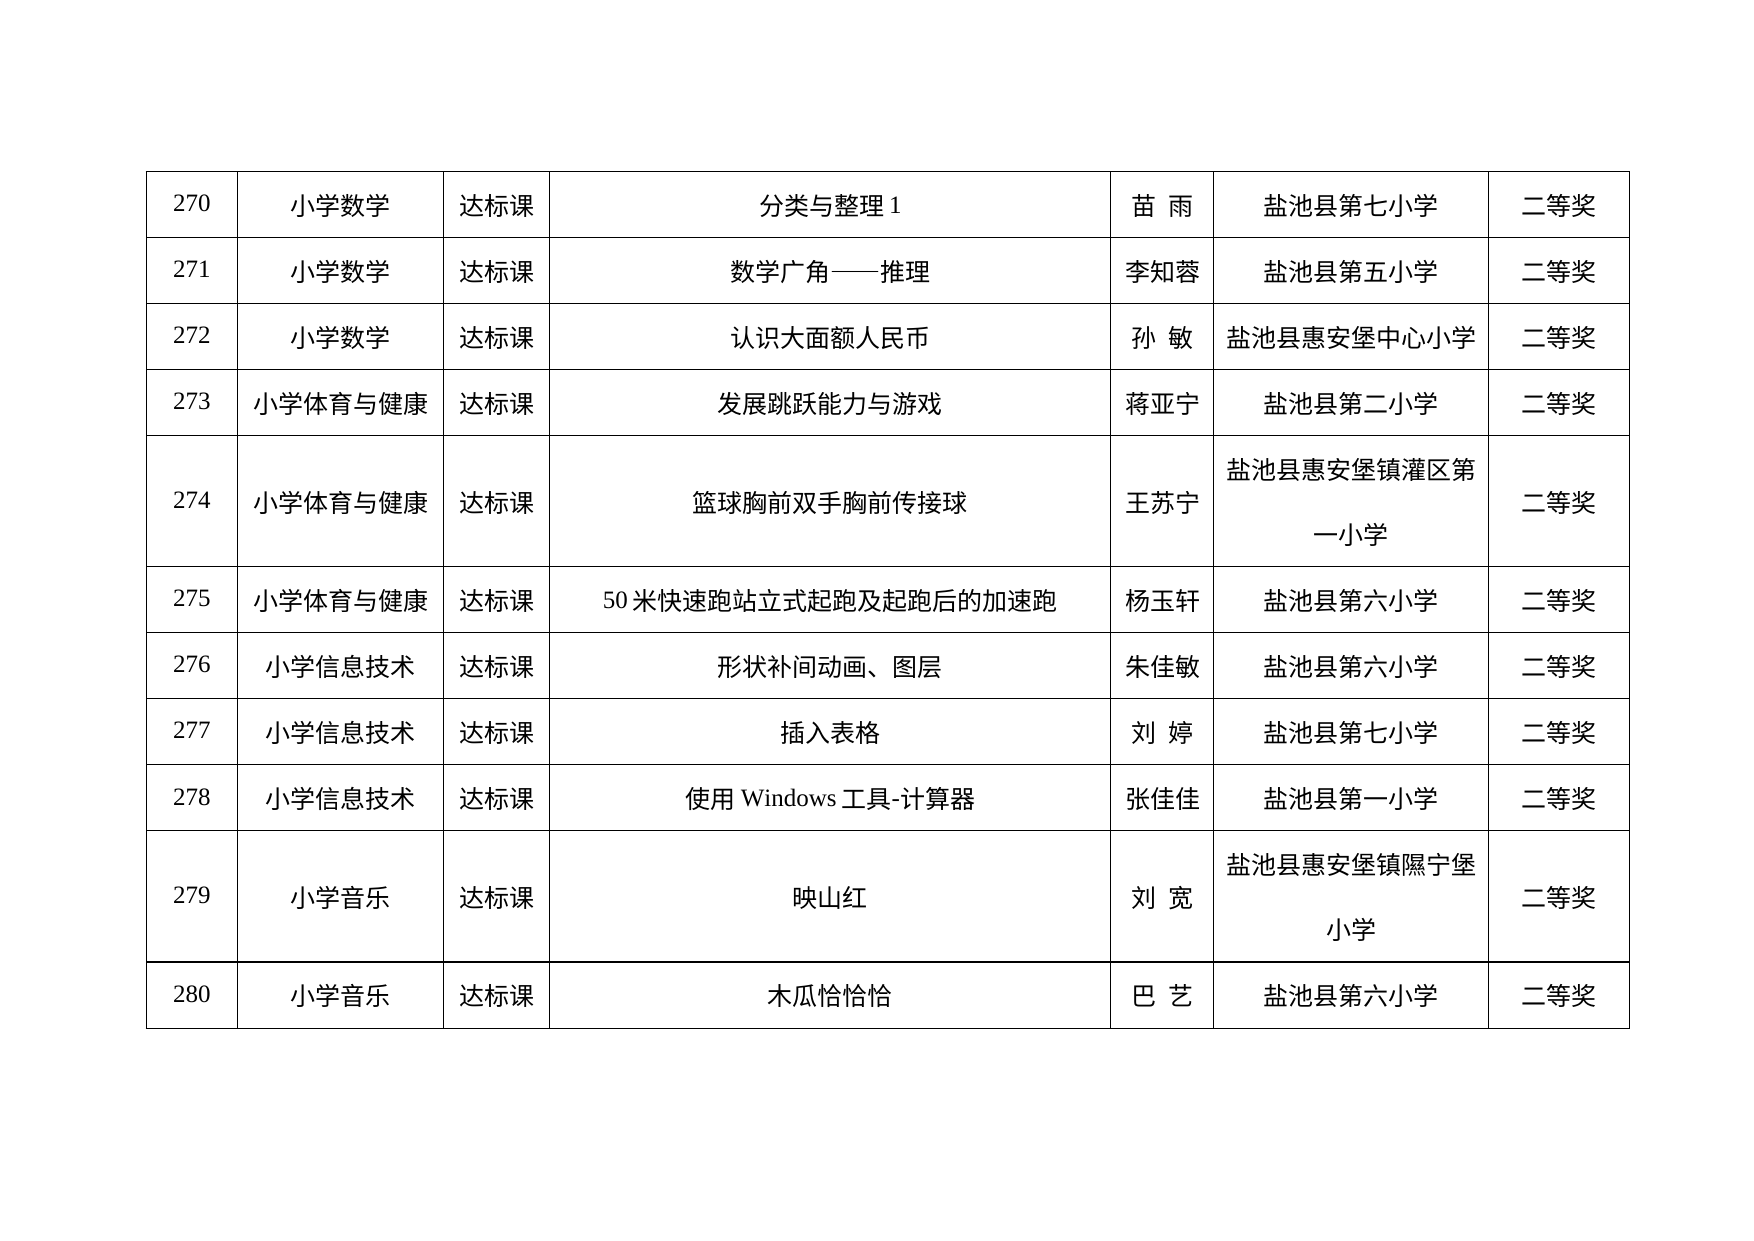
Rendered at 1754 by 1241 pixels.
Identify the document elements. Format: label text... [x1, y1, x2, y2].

table_cell 达标课 [444, 304, 549, 369]
table_cell 273 [147, 370, 237, 435]
table_cell 王苏宁 [1111, 436, 1213, 566]
table_cell 二等奖 [1489, 436, 1629, 566]
table_cell 木瓜恰恰恰 [550, 963, 1110, 1027]
table_cell 使用Windows工具-计算器 [550, 765, 1110, 830]
table_cell 小学音乐 [238, 831, 443, 961]
table_cell 小学体育与健康 [238, 370, 443, 435]
table_cell 二等奖 [1489, 172, 1629, 237]
table_cell 盐池县第五小学 [1214, 238, 1488, 303]
table_cell 刘 婷 [1111, 699, 1213, 764]
table_cell 达标课 [444, 765, 549, 830]
table_cell 277 [147, 699, 237, 764]
table_cell 盐池县惠安堡镇灌区第一小学 [1214, 436, 1488, 566]
table_cell 二等奖 [1489, 238, 1629, 303]
table_cell 认识大面额人民币 [550, 304, 1110, 369]
table_cell 二等奖 [1489, 633, 1629, 698]
table_cell 274 [147, 436, 237, 566]
table_cell 盐池县惠安堡中心小学 [1214, 304, 1488, 369]
table_cell 朱佳敏 [1111, 633, 1213, 698]
table_cell 盐池县第七小学 [1214, 172, 1488, 237]
table_cell 李知蓉 [1111, 238, 1213, 303]
table_cell 盐池县第六小学 [1214, 963, 1488, 1027]
table_cell 272 [147, 304, 237, 369]
table_cell 280 [147, 963, 237, 1027]
table_cell 276 [147, 633, 237, 698]
table_cell 映山红 [550, 831, 1110, 961]
table_cell 盐池县第二小学 [1214, 370, 1488, 435]
table_cell 275 [147, 567, 237, 632]
table_cell 达标课 [444, 567, 549, 632]
table_cell 张佳佳 [1111, 765, 1213, 830]
table_cell 二等奖 [1489, 699, 1629, 764]
table_cell 二等奖 [1489, 304, 1629, 369]
table_cell 小学体育与健康 [238, 567, 443, 632]
table_cell 形状补间动画、图层 [550, 633, 1110, 698]
table_cell 蒋亚宁 [1111, 370, 1213, 435]
table_cell 50米快速跑站立式起跑及起跑后的加速跑 [550, 567, 1110, 632]
table_cell 巴 艺 [1111, 963, 1213, 1027]
table_cell 小学信息技术 [238, 699, 443, 764]
table_cell 篮球胸前双手胸前传接球 [550, 436, 1110, 566]
table_cell 孙 敏 [1111, 304, 1213, 369]
table_cell 二等奖 [1489, 831, 1629, 961]
table_cell 杨玉轩 [1111, 567, 1213, 632]
table_cell 279 [147, 831, 237, 961]
table_cell 数学广角——推理 [550, 238, 1110, 303]
table_cell 达标课 [444, 172, 549, 237]
table_cell 271 [147, 238, 237, 303]
table_cell 小学数学 [238, 304, 443, 369]
table_cell 达标课 [444, 436, 549, 566]
table_cell 达标课 [444, 370, 549, 435]
table_cell 二等奖 [1489, 963, 1629, 1027]
table_cell 插入表格 [550, 699, 1110, 764]
table_cell 小学数学 [238, 172, 443, 237]
table_cell 分类与整理1 [550, 172, 1110, 237]
table_cell 小学信息技术 [238, 633, 443, 698]
table_cell 盐池县第六小学 [1214, 633, 1488, 698]
table_cell 二等奖 [1489, 370, 1629, 435]
table_cell 盐池县第七小学 [1214, 699, 1488, 764]
table_cell 小学数学 [238, 238, 443, 303]
table_cell 盐池县第一小学 [1214, 765, 1488, 830]
table_cell 278 [147, 765, 237, 830]
table_cell 达标课 [444, 238, 549, 303]
table_cell 小学体育与健康 [238, 436, 443, 566]
table_cell 达标课 [444, 963, 549, 1027]
table_cell 小学音乐 [238, 963, 443, 1027]
table_cell 达标课 [444, 699, 549, 764]
table_cell 苗 雨 [1111, 172, 1213, 237]
table_cell 小学信息技术 [238, 765, 443, 830]
table_cell 二等奖 [1489, 567, 1629, 632]
table_cell 270 [147, 172, 237, 237]
table_cell 发展跳跃能力与游戏 [550, 370, 1110, 435]
table_cell 达标课 [444, 633, 549, 698]
table_cell 二等奖 [1489, 765, 1629, 830]
table_cell 盐池县惠安堡镇隰宁堡小学 [1214, 831, 1488, 961]
table_cell 盐池县第六小学 [1214, 567, 1488, 632]
table_cell 刘 宽 [1111, 831, 1213, 961]
table_cell 达标课 [444, 831, 549, 961]
